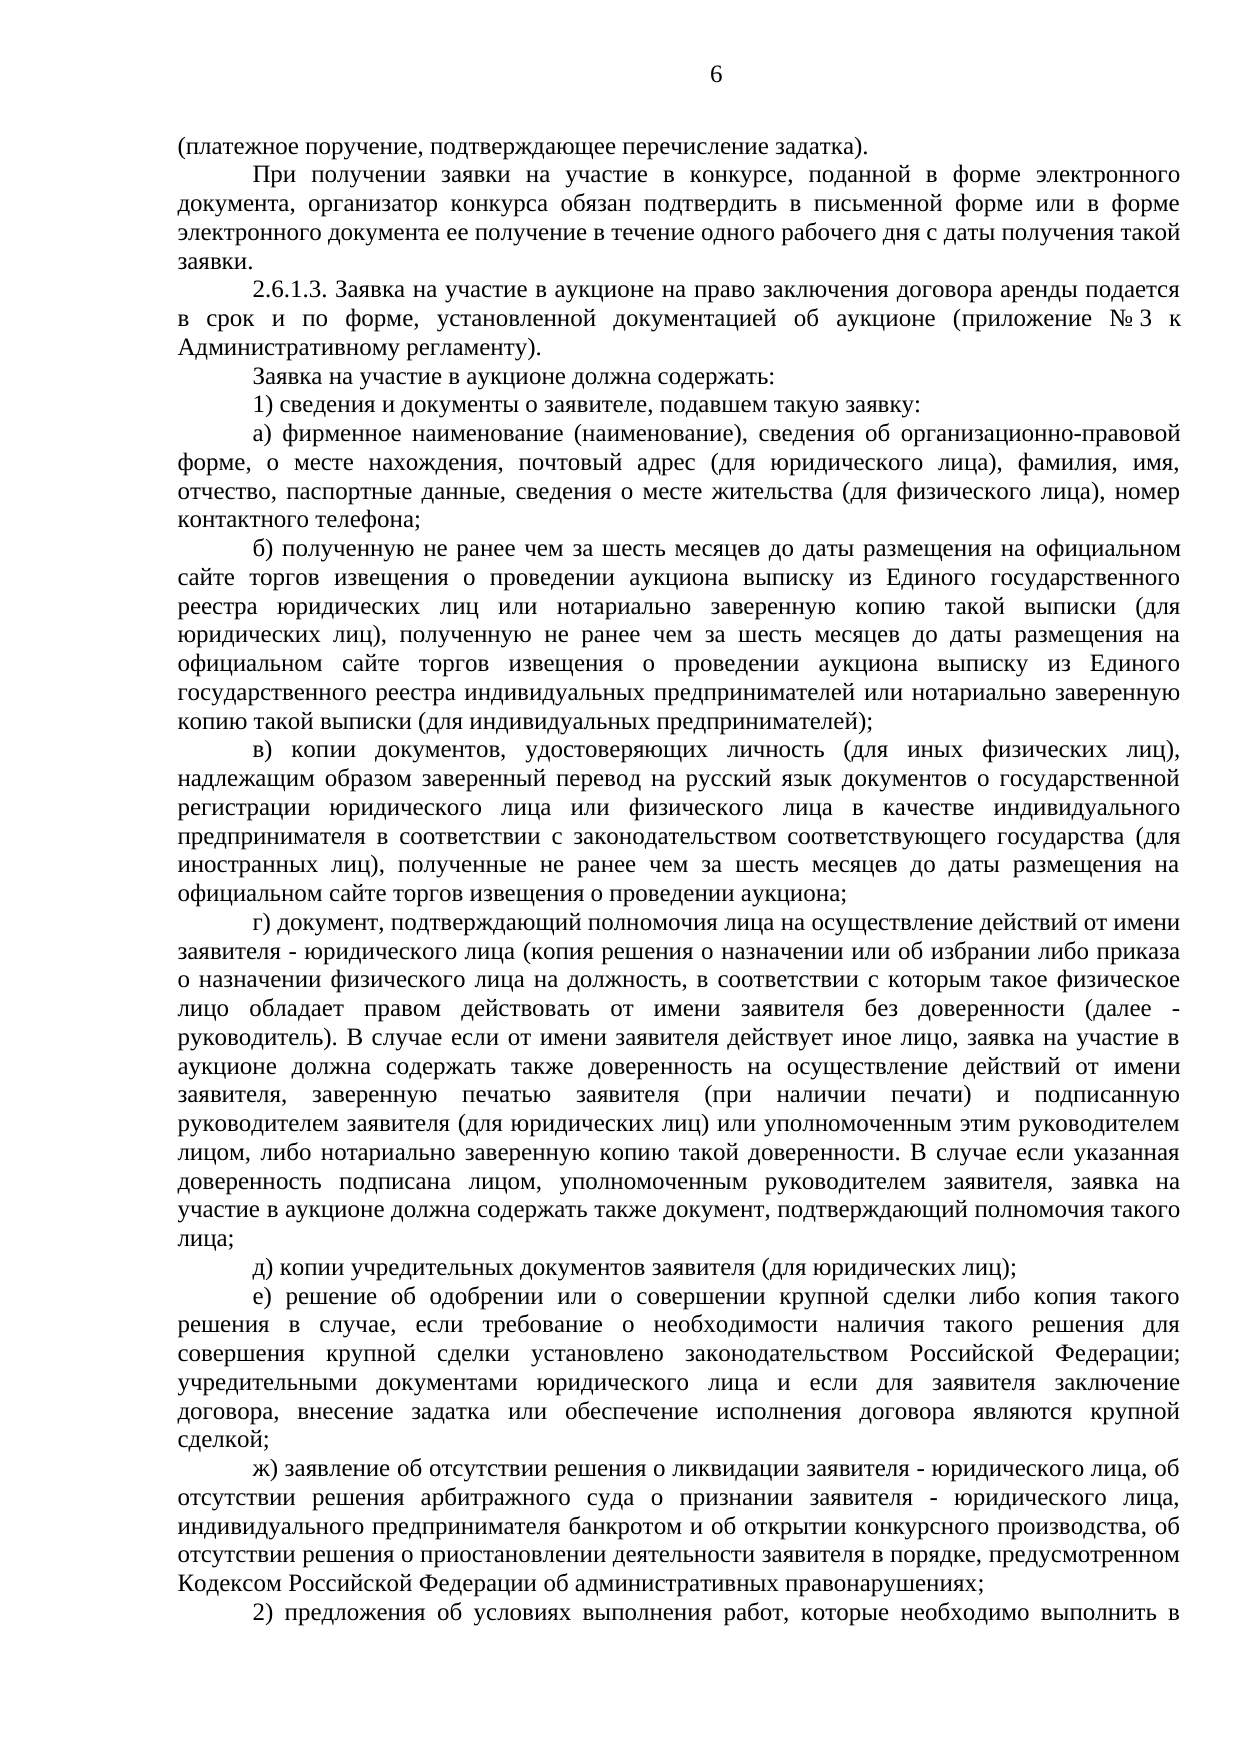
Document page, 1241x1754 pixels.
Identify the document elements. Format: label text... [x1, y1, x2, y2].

text ж) заявление об отсутствии решения о ликвидации заявителя - юридического лица, об отсутствии решения арбитражного суда о признании заявителя - юридического лица, индивидуального предпринимателя банкротом и об открытии конкурсного производства, об отсутствии решения о приостановлении деятельности заявителя в порядке, предусмотренном Кодексом Российской Федерации об административных правонарушениях; [177, 1453, 1181, 1597]
text д) копии учредительных документов заявителя (для юридических лиц); [177, 1252, 1181, 1281]
text б) полученную не ранее чем за шесть месяцев до даты размещения на официальном сайте торгов извещения о проведении аукциона выписку из Единого государственного реестра юридических лиц или нотариально заверенную копию такой выписки (для юридических лиц), полученную не ранее чем за шесть месяцев до даты размещения на официальном сайте торгов извещения о проведении аукциона выписку из Единого государственного реестра индивидуальных предпринимателей или нотариально заверенную копию такой выписки (для индивидуальных предпринимателей); [177, 533, 1181, 734]
text в) копии документов, удостоверяющих личность (для иных физических лиц), надлежащим образом заверенный перевод на русский язык документов о государственной регистрации юридического лица или физического лица в качестве индивидуального предпринимателя в соответствии с законодательством соответствующего государства (для иностранных лиц), полученные не ранее чем за шесть месяцев до даты размещения на официальном сайте торгов извещения о проведении аукциона; [177, 734, 1181, 907]
text Заявка на участие в аукционе должна содержать: [177, 361, 1181, 389]
text При получении заявки на участие в конкурсе, поданной в форме электронного документа, организатор конкурса обязан подтвердить в письменной форме или в форме электронного документа ее получение в течение одного рабочего дня с даты получения такой заявки. [177, 159, 1181, 274]
text 1) сведения и документы о заявителе, подавшем такую заявку: [177, 389, 1181, 418]
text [177, 131, 1181, 159]
text а) фирменное наименование (наименование), сведения об организационно-правовой форме, о месте нахождения, почтовый адрес (для юридического лица), фамилия, имя, отчество, паспортные данные, сведения о месте жительства (для физического лица), номер контактного телефона; [177, 418, 1181, 533]
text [177, 1597, 1181, 1626]
text е) решение об одобрении или о совершении крупной сделки либо копия такого решения в случае, если требование о необходимости наличия такого решения для совершения крупной сделки установлено законодательством Российской Федерации; учредительными документами юридического лица и если для заявителя заключение договора, внесение задатка или обеспечение исполнения договора являются крупной сделкой; [177, 1281, 1181, 1453]
text 2.6.1.3. Заявка на участие в аукционе на право заключения договора аренды подается в срок и по форме, установленной документацией об аукционе (приложение № 3 к Административному регламенту). [177, 274, 1181, 361]
text г) документ, подтверждающий полномочия лица на осуществление действий от имени заявителя - юридического лица (копия решения о назначении или об избрании либо приказа о назначении физического лица на должность, в соответствии с которым такое физическое лицо обладает правом действовать от имени заявителя без доверенности (далее - руководитель). В случае если от имени заявителя действует иное лицо, заявка на участие в аукционе должна содержать также доверенность на осуществление действий от имени заявителя, заверенную печатью заявителя (при наличии печати) и подписанную руководителем заявителя (для юридических лиц) или уполномоченным этим руководителем лицом, либо нотариально заверенную копию такой доверенности. В случае если указанная доверенность подписана лицом, уполномоченным руководителем заявителя, заявка на участие в аукционе должна содержать также документ, подтверждающий полномочия такого лица; [177, 907, 1181, 1252]
